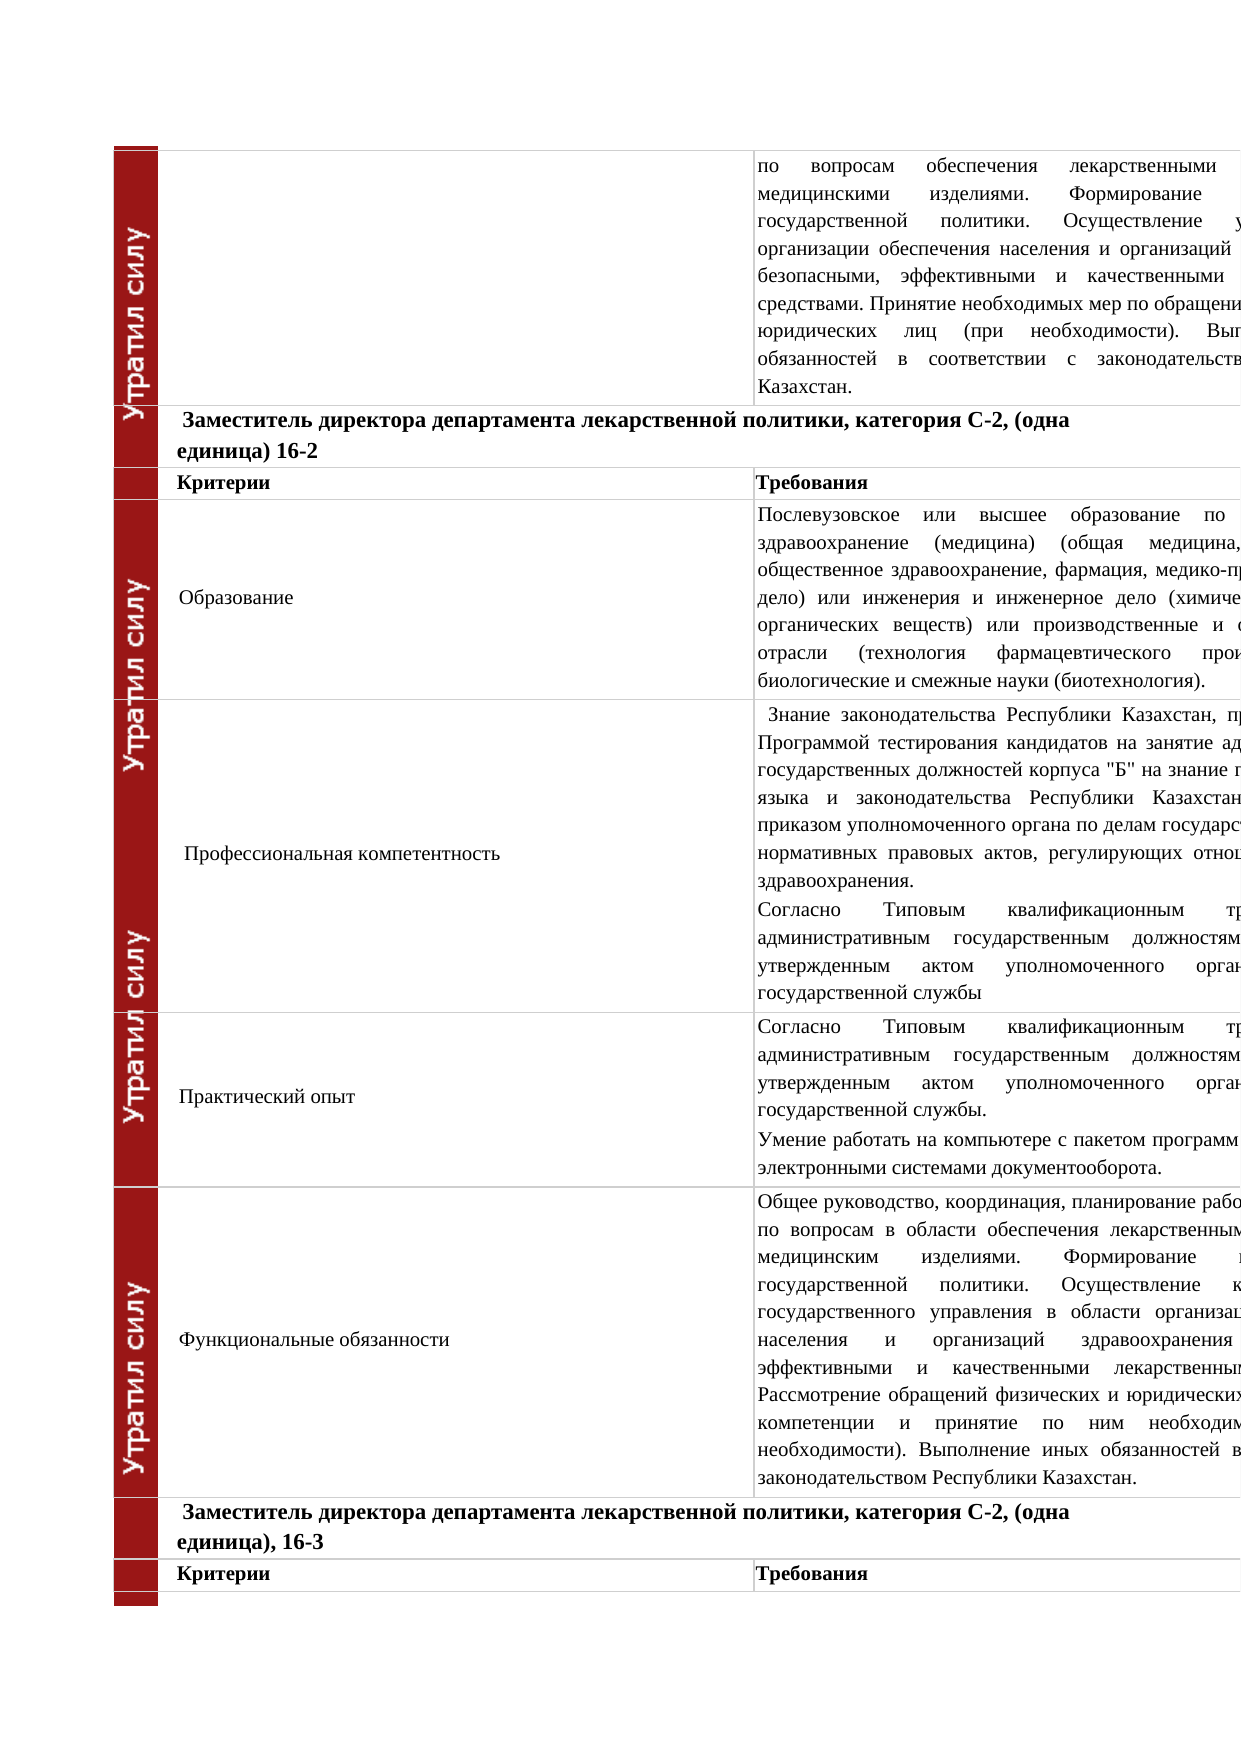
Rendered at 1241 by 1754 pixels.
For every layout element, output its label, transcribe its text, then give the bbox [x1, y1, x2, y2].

table_cell Функциональные обязанности [114, 1188, 753, 1497]
table_header Требования [755, 468, 1240, 499]
text Заместитель директора департамента лекарственной политики, категория С-2, (одна единица), 16-3 [112, 1498, 1128, 1554]
table_header Требования [755, 1560, 1240, 1591]
text Заместитель директора департамента лекарственной политики, категория С-2, (одна единица) 16-2 [112, 406, 1128, 463]
picture [114, 463, 158, 467]
table_header Критерии [114, 468, 753, 499]
table_cell Общее руководство, координация, планирование работы департамента по вопросам в области обеспечения лекарственными средствами и медицинским изделиями. Формирование и реализация государственной политики. Осуществление координации и государственного управления в области организации обеспечения населения и организаций здравоохранения безопасными, эффективными и качественными лекарственными средствами. Рассмотрение обращений физических и юридических лиц в пределах компетенции и принятие по ним необходимых мер (при необходимости). Выполнение иных обязанностей в соответствии с законодательством Республики Казахстан. [755, 1188, 1240, 1497]
table_cell Послевузовское или высшее образование по специальностям здравоохранение (медицина) (общая медицина, стоматология, общественное здравоохранение, фармация, медико-профилактическое дело) или инженерия и инженерное дело (химическая технология органических веществ) или производственные и обрабатывающие отрасли (технология фармацевтического производства) или биологические и смежные науки (биотехнология). [755, 500, 1240, 699]
table_cell Функциональные обязанности [114, 151, 753, 405]
table_cell Образование [114, 500, 753, 699]
picture [114, 146, 158, 150]
table_cell Знание законодательства Республики Казахстан, предусмотренного Программой тестирования кандидатов на занятие административных государственных должностей корпуса "Б" на знание государственного языка и законодательства Республики Казахстан, утвержденной приказом уполномоченного органа по делам государственной службы, нормативных правовых актов, регулирующих отношения в области здравоохранения. Согласно Типовым квалификационным требованиям к административным государственным должностям корпуса "Б", утвержденным актом уполномоченного органа по делам государственной службы [755, 700, 1240, 1012]
table_cell Согласно Типовым квалификационным требованиям к административным государственным должностям корпуса "Б", утвержденным актом уполномоченного органа по делам государственной службы. Умение работать на компьютере с пакетом программ Microsoft Office, электронными системами документооборота. [755, 1013, 1240, 1186]
table_cell Профессиональная компетентность [114, 700, 753, 1012]
picture [114, 1554, 158, 1558]
table_header Критерии [114, 1560, 753, 1591]
picture [114, 1592, 158, 1606]
table_cell Практический опыт [114, 1013, 753, 1186]
